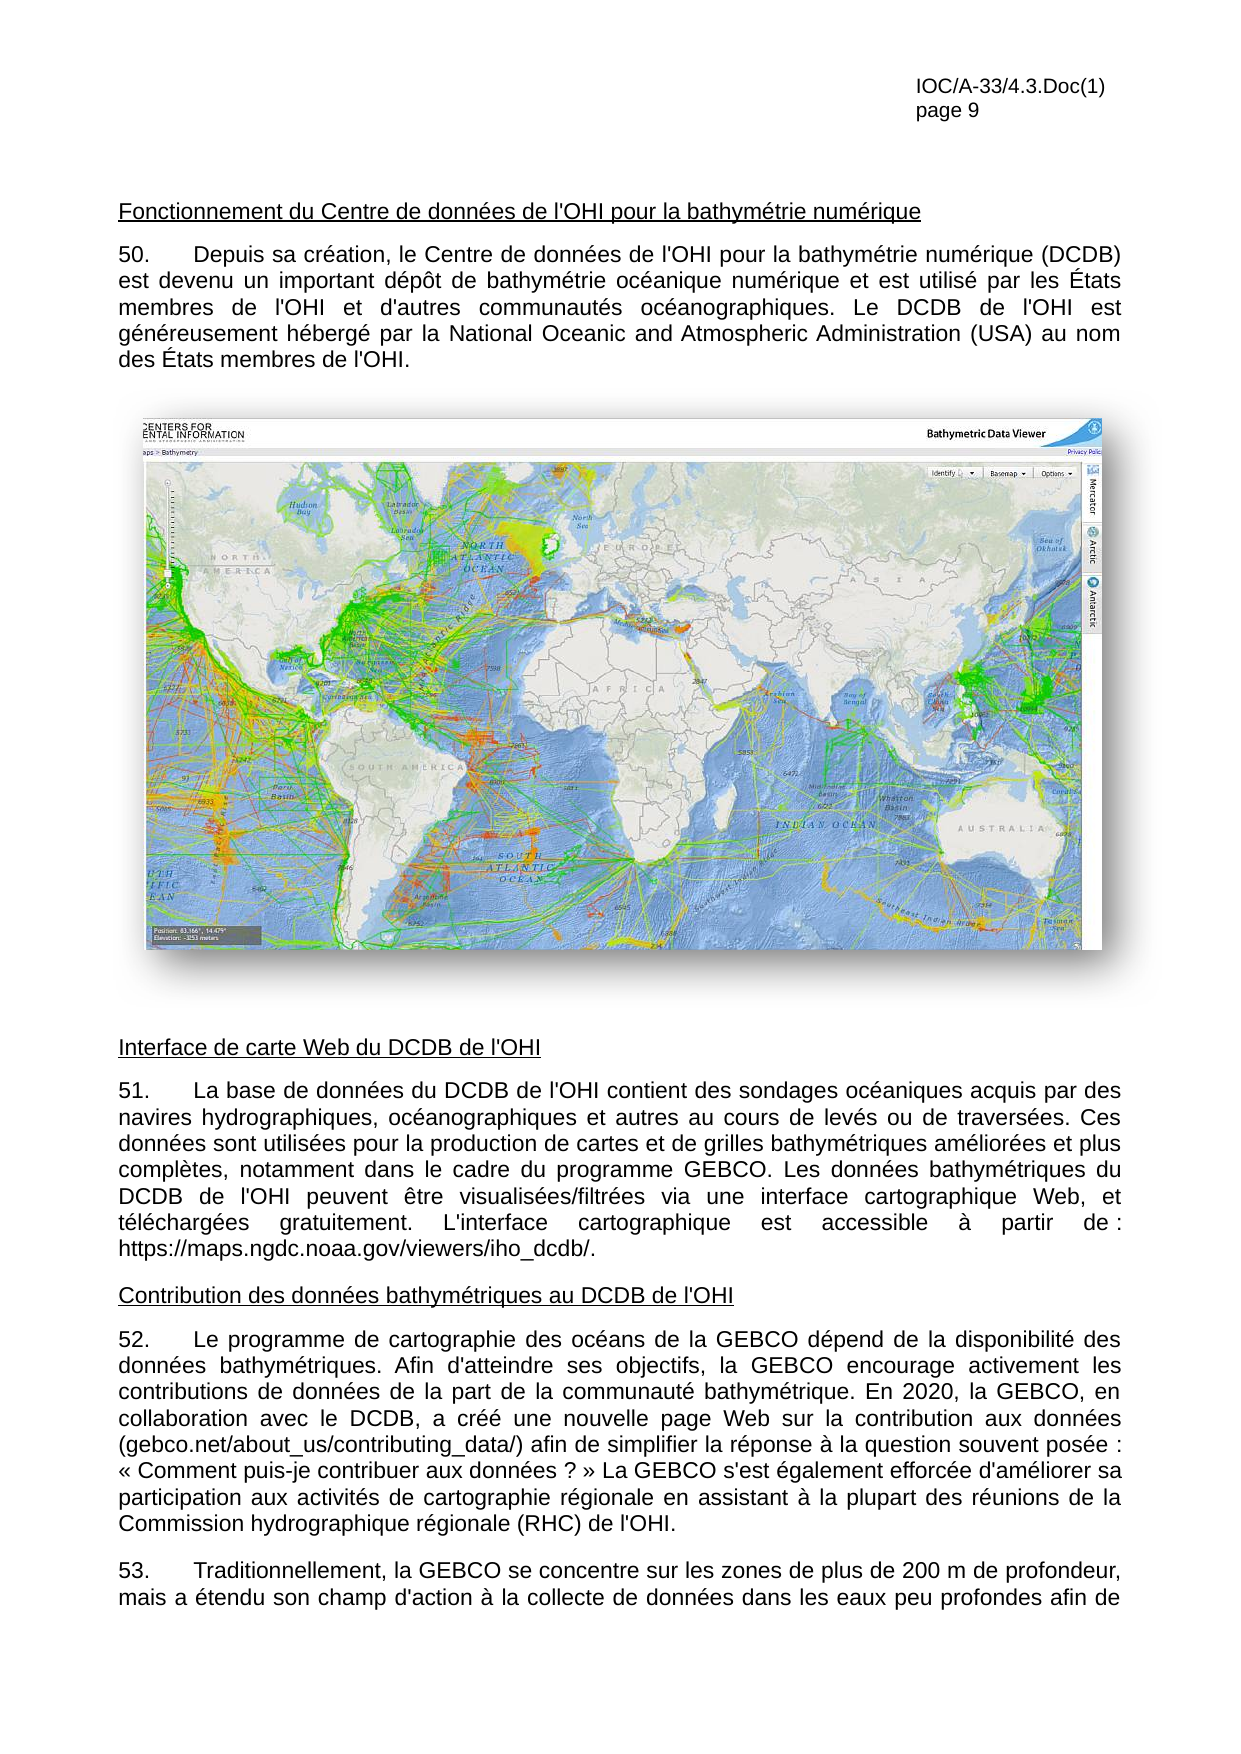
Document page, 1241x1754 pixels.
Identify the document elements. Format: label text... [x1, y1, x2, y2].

picture [143, 418, 1102, 950]
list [118, 1557, 1122, 1610]
list La base de données du DCDB de l'OHI contient des sondages océaniques acquis par des navires hydrographiques, océanographiques et autres au cours de levés ou de traversées. Ces données sont utilisées pour la production de cartes et de grilles bathymétriques améliorées et plus complètes, notamment dans le cadre du programme GEBCO. Les données bathymétriques du DCDB de l'OHI peuvent être visualisées/filtrées via une interface cartographique Web, et téléchargées gratuitement. L'interface cartographique est accessible à partir de : https://maps.ngdc.noaa.gov/viewers/iho_dcdb/. [118, 1077, 1122, 1262]
text Fonctionnement du Centre de données de l'OHI pour la bathymétrie numérique [118, 198, 1122, 224]
list Depuis sa création, le Centre de données de l'OHI pour la bathymétrie numérique (DCDB) est devenu un important dépôt de bathymétrie océanique numérique et est utilisé par les États membres de l'OHI et d'autres communautés océanographiques. Le DCDB de l'OHI est généreusement hébergé par la National Oceanic and Atmospheric Administration (USA) au nom des États membres de l'OHI. [118, 241, 1122, 372]
list Le programme de cartographie des océans de la GEBCO dépend de la disponibilité des données bathymétriques. Afin d'atteindre ses objectifs, la GEBCO encourage activement les contributions de données de la part de la communauté bathymétrique. En 2020, la GEBCO, en collaboration avec le DCDB, a créé une nouvelle page Web sur la contribution aux données (gebco.net/about_us/contributing_data/) afin de simplifier la réponse à la question souvent posée : « Comment puis-je contribuer aux données ? » La GEBCO s'est également efforcée d'améliorer sa participation aux activités de cartographie régionale en assistant à la plupart des réunions de la Commission hydrographique régionale (RHC) de l'OHI. [118, 1326, 1122, 1536]
text Interface de carte Web du DCDB de l'OHI [118, 1034, 1122, 1061]
text Contribution des données bathymétriques au DCDB de l'OHI [118, 1282, 1122, 1309]
